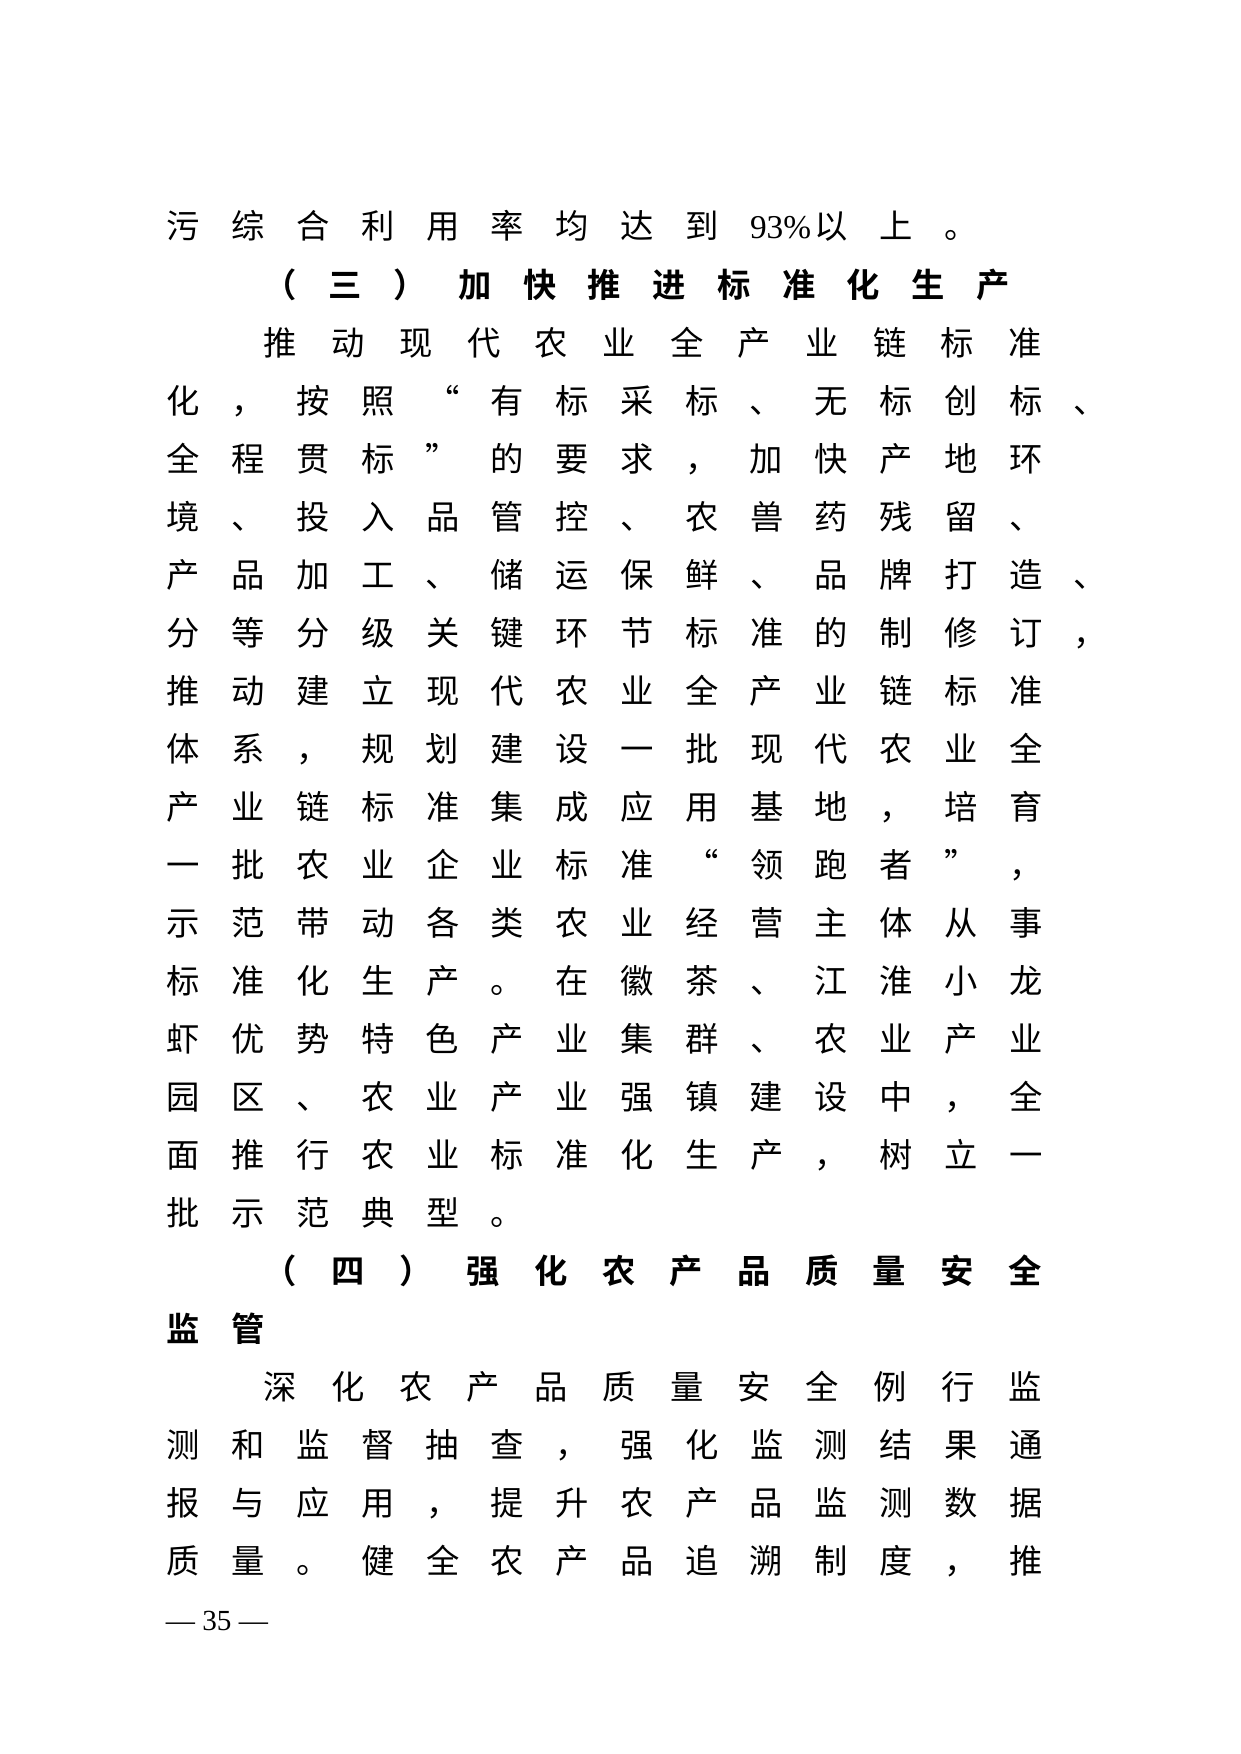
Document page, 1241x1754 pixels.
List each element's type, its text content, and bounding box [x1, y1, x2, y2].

text （四）强化农产品质量安全监管 [167, 1240, 1074, 1356]
text 推动现代农业全产业链标准化，按照“有标采标、无标创标、全程贯标”的要求，加快产地环境、投入品管控、农兽药残留、产品加工、储运保鲜、品牌打造、分等分级关键环节标准的制修订，推动建立现代农业全产业链标准体系，规划建设一批现代农业全产业链标准集成应用基地，培育一批农业企业标准“领跑者”，示范带动各类农业经营主体从事标准化生产。在徽茶、江淮小龙虾优势特色产业集群、农业产业园区、农业产业强镇建设中，全面推行农业标准化生产，树立一批示范典型。 [167, 311, 1074, 1240]
text （三）加快推进标准化生产 [167, 253, 1074, 311]
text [167, 195, 1074, 253]
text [167, 1356, 1074, 1588]
